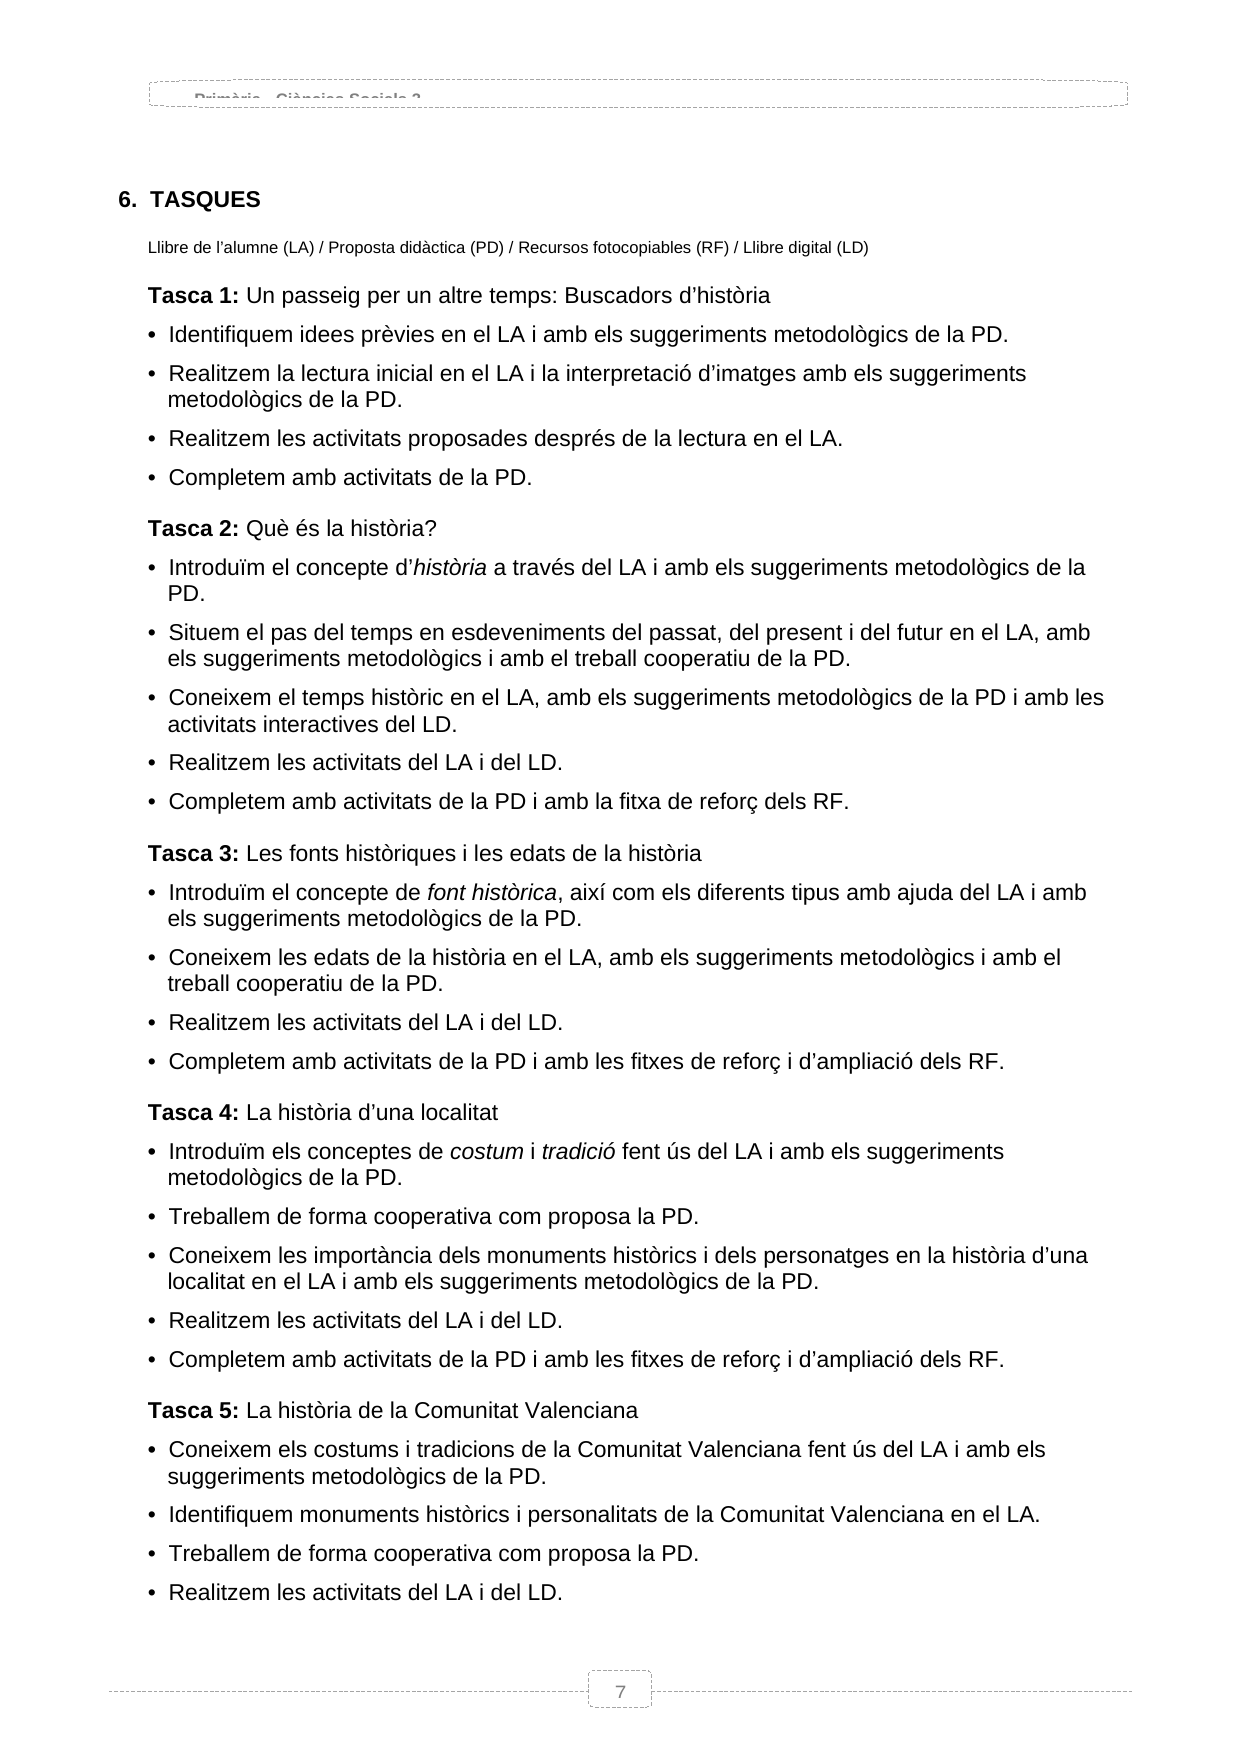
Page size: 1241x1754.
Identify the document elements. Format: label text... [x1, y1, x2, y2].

text Tasca 3: Les fonts històriques i les edats de la història [148, 839, 1122, 866]
text • Completem amb activitats de la PD i amb les fitxes de reforç i d’ampliació dels RF. [148, 1346, 1122, 1372]
text • Coneixem els costums i tradicions de la Comunitat Valenciana fent ús del LA i amb els suggeriments metodològics de la PD. [148, 1436, 1122, 1489]
text • Treballem de forma cooperativa com proposa la PD. [148, 1203, 1122, 1229]
text Tasca 4: La història d’una localitat [148, 1099, 1122, 1125]
text • Realitzem les activitats del LA i del LD. [148, 1009, 1122, 1035]
text • Realitzem les activitats proposades després de la lectura en el LA. [148, 425, 1122, 451]
text • Realitzem les activitats del LA i del LD. [148, 749, 1122, 776]
text • Treballem de forma cooperativa com proposa la PD. [148, 1540, 1122, 1567]
text Llibre de l’alumne (LA) / Proposta didàctica (PD) / Recursos fotocopiables (RF) / Llibre digital (LD) [148, 238, 1122, 257]
text • Coneixem el temps històric en el LA, amb els suggeriments metodològics de la PD i amb les activitats interactives del LD. [148, 684, 1122, 737]
text • Introduïm els conceptes de costum i tradició fent ús del LA i amb els suggeriments metodològics de la PD. [148, 1138, 1122, 1191]
text Tasca 2: Què és la història? [148, 515, 1122, 541]
text • Coneixem les importància dels monuments històrics i dels personatges en la història d’una localitat en el LA i amb els suggeriments metodològics de la PD. [148, 1242, 1122, 1295]
text • Situem el pas del temps en esdeveniments del passat, del present i del futur en el LA, amb els suggeriments metodològics i amb el treball cooperatiu de la PD. [148, 619, 1122, 672]
text • Completem amb activitats de la PD. [148, 463, 1122, 490]
text • Realitzem les activitats del LA i del LD. [148, 1579, 1122, 1606]
text Tasca 1: Un passeig per un altre temps: Buscadors d’història [148, 282, 1122, 308]
text • Identifiquem idees prèvies en el LA i amb els suggeriments metodològics de la PD. [148, 321, 1122, 347]
text • Realitzem la lectura inicial en el LA i la interpretació d’imatges amb els suggeriments metodològics de la PD. [148, 359, 1122, 412]
subtitle 6. TASQUES [118, 186, 1122, 213]
text Tasca 5: La història de la Comunitat Valenciana [148, 1397, 1122, 1424]
text • Coneixem les edats de la història en el LA, amb els suggeriments metodològics i amb el treball cooperatiu de la PD. [148, 944, 1122, 996]
text • Identifiquem monuments històrics i personalitats de la Comunitat Valenciana en el LA. [148, 1501, 1122, 1528]
text • Realitzem les activitats del LA i del LD. [148, 1307, 1122, 1333]
text • Introduïm el concepte d’història a través del LA i amb els suggeriments metodològics de la PD. [148, 554, 1122, 606]
text • Completem amb activitats de la PD i amb les fitxes de reforç i d’ampliació dels RF. [148, 1048, 1122, 1074]
text • Introduïm el concepte de font històrica, així com els diferents tipus amb ajuda del LA i amb els suggeriments metodològics de la PD. [148, 878, 1122, 931]
text • Completem amb activitats de la PD i amb la fitxa de reforç dels RF. [148, 788, 1122, 814]
